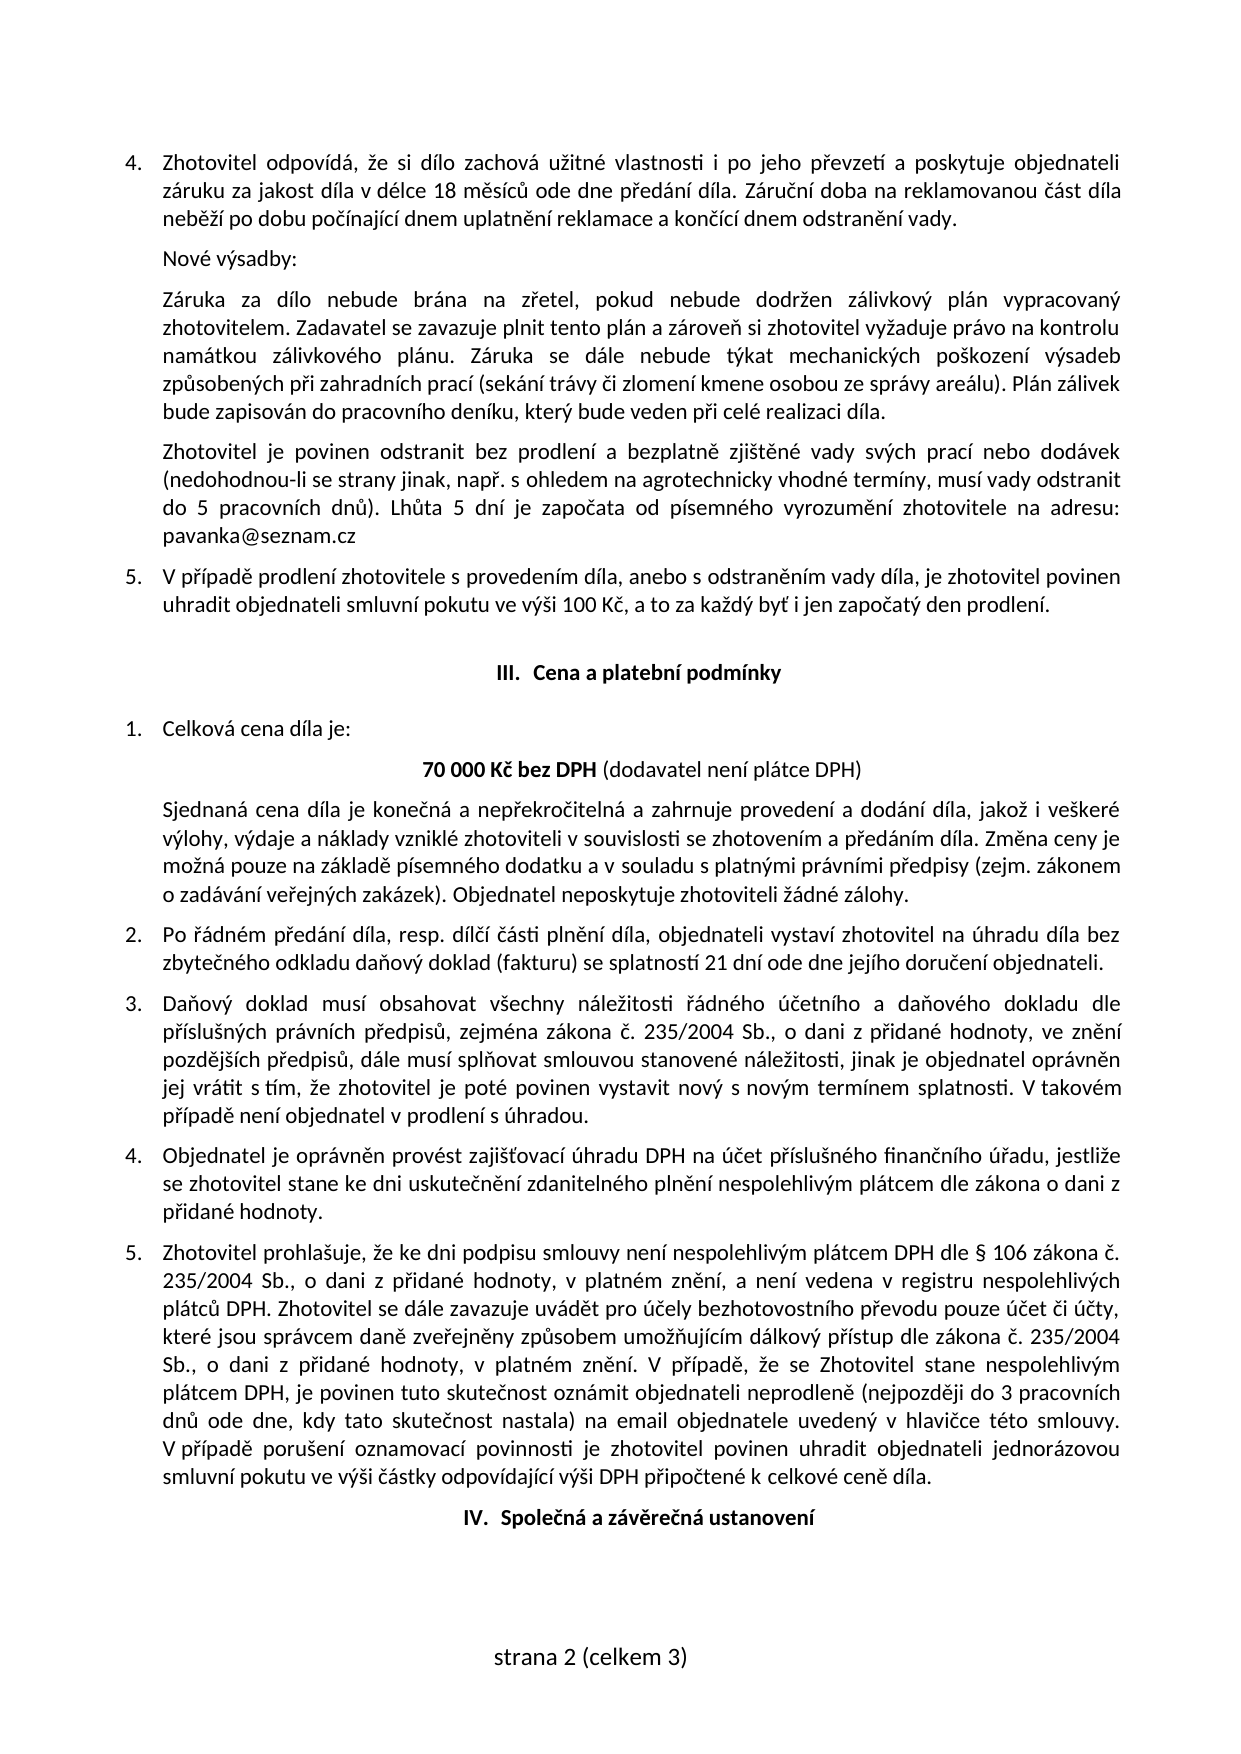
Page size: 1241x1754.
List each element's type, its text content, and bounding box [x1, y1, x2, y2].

list Nové výsadby: [162, 244, 1122, 272]
list Společná a závěrečná ustanovení [156, 1503, 1122, 1531]
list 70 000 Kč bez DPH (dodavatel není plátce DPH) [162, 755, 1122, 783]
list Sjednaná cena díla je konečná a nepřekročitelná a zahrnuje provedení a dodání díla, jakož i veškeré výlohy, výdaje a náklady vzniklé zhotoviteli v souvislosti se zhotovením a předáním díla. Změna ceny je možná pouze na základě písemného dodatku a v souladu s platnými právními předpisy (zejm. zákonem o zadávání veřejných zakázek). Objednatel neposkytuje zhotoviteli žádné zálohy. [162, 796, 1122, 908]
list Cena a platební podmínky [155, 658, 1122, 687]
list Objednatel je oprávněn provést zajišťovací úhradu DPH na účet příslušného finančního úřadu, jestliže se zhotovitel stane ke dni uskutečnění zdanitelného plnění nespolehlivým plátcem dle zákona o dani z přidané hodnoty. [125, 1141, 1122, 1225]
list Daňový doklad musí obsahovat všechny náležitosti řádného účetního a daňového dokladu dle příslušných právních předpisů, zejména zákona č. 235/2004 Sb., o dani z přidané hodnoty, ve znění pozdějších předpisů, dále musí splňovat smlouvou stanovené náležitosti, jinak je objednatel oprávněn jej vrátit s tím, že zhotovitel je poté povinen vystavit nový s novým termínem splatnosti. V takovém případě není objednatel v prodlení s úhradou. [125, 989, 1122, 1129]
list Zhotovitel odpovídá, že si dílo zachová užitné vlastnosti i po jeho převzetí a poskytuje objednateli záruku za jakost díla v délce 18 měsíců ode dne předání díla. Záruční doba na reklamovanou část díla neběží po dobu počínající dnem uplatnění reklamace a končící dnem odstranění vady. [125, 148, 1122, 232]
list Záruka za dílo nebude brána na zřetel, pokud nebude dodržen zálivkový plán vypracovaný zhotovitelem. Zadavatel se zavazuje plnit tento plán a zároveň si zhotovitel vyžaduje právo na kontrolu namátkou zálivkového plánu. Záruka se dále nebude týkat mechanických poškození výsadeb způsobených při zahradních prací (sekání trávy či zlomení kmene osobou ze správy areálu). Plán zálivek bude zapisován do pracovního deníku, který bude veden při celé realizaci díla. [162, 285, 1122, 425]
list V případě prodlení zhotovitele s provedením díla, anebo s odstraněním vady díla, je zhotovitel povinen uhradit objednateli smluvní pokutu ve výši 100 Kč, a to za každý byť i jen započatý den prodlení. [125, 562, 1122, 618]
list Zhotovitel prohlašuje, že ke dni podpisu smlouvy není nespolehlivým plátcem DPH dle § 106 zákona č. 235/2004 Sb., o dani z přidané hodnoty, v platném znění, a není vedena v registru nespolehlivých plátců DPH. Zhotovitel se dále zavazuje uvádět pro účely bezhotovostního převodu pouze účet či účty, které jsou správcem daně zveřejněny způsobem umožňujícím dálkový přístup dle zákona č. 235/2004 Sb., o dani z přidané hodnoty, v platném znění. V případě, že se Zhotovitel stane nespolehlivým plátcem DPH, je povinen tuto skutečnost oznámit objednateli neprodleně (nejpozději do 3 pracovních dnů ode dne, kdy tato skutečnost nastala) na email objednatele uvedený v hlavičce této smlouvy. V případě porušení oznamovací povinnosti je zhotovitel povinen uhradit objednateli jednorázovou smluvní pokutu ve výši částky odpovídající výši DPH připočtené k celkové ceně díla. [125, 1238, 1122, 1490]
list Po řádném předání díla, resp. dílčí části plnění díla, objednateli vystaví zhotovitel na úhradu díla bez zbytečného odkladu daňový doklad (fakturu) se splatností 21 dní ode dne jejího doručení objednateli. [125, 920, 1122, 976]
list Zhotovitel je povinen odstranit bez prodlení a bezplatně zjištěné vady svých prací nebo dodávek (nedohodnou-li se strany jinak, např. s ohledem na agrotechnicky vhodné termíny, musí vady odstranit do 5 pracovních dnů). Lhůta 5 dní je započata od písemného vyrozumění zhotovitele na adresu: pavanka@seznam.cz [162, 437, 1122, 549]
list Celková cena díla je: [125, 714, 1122, 743]
